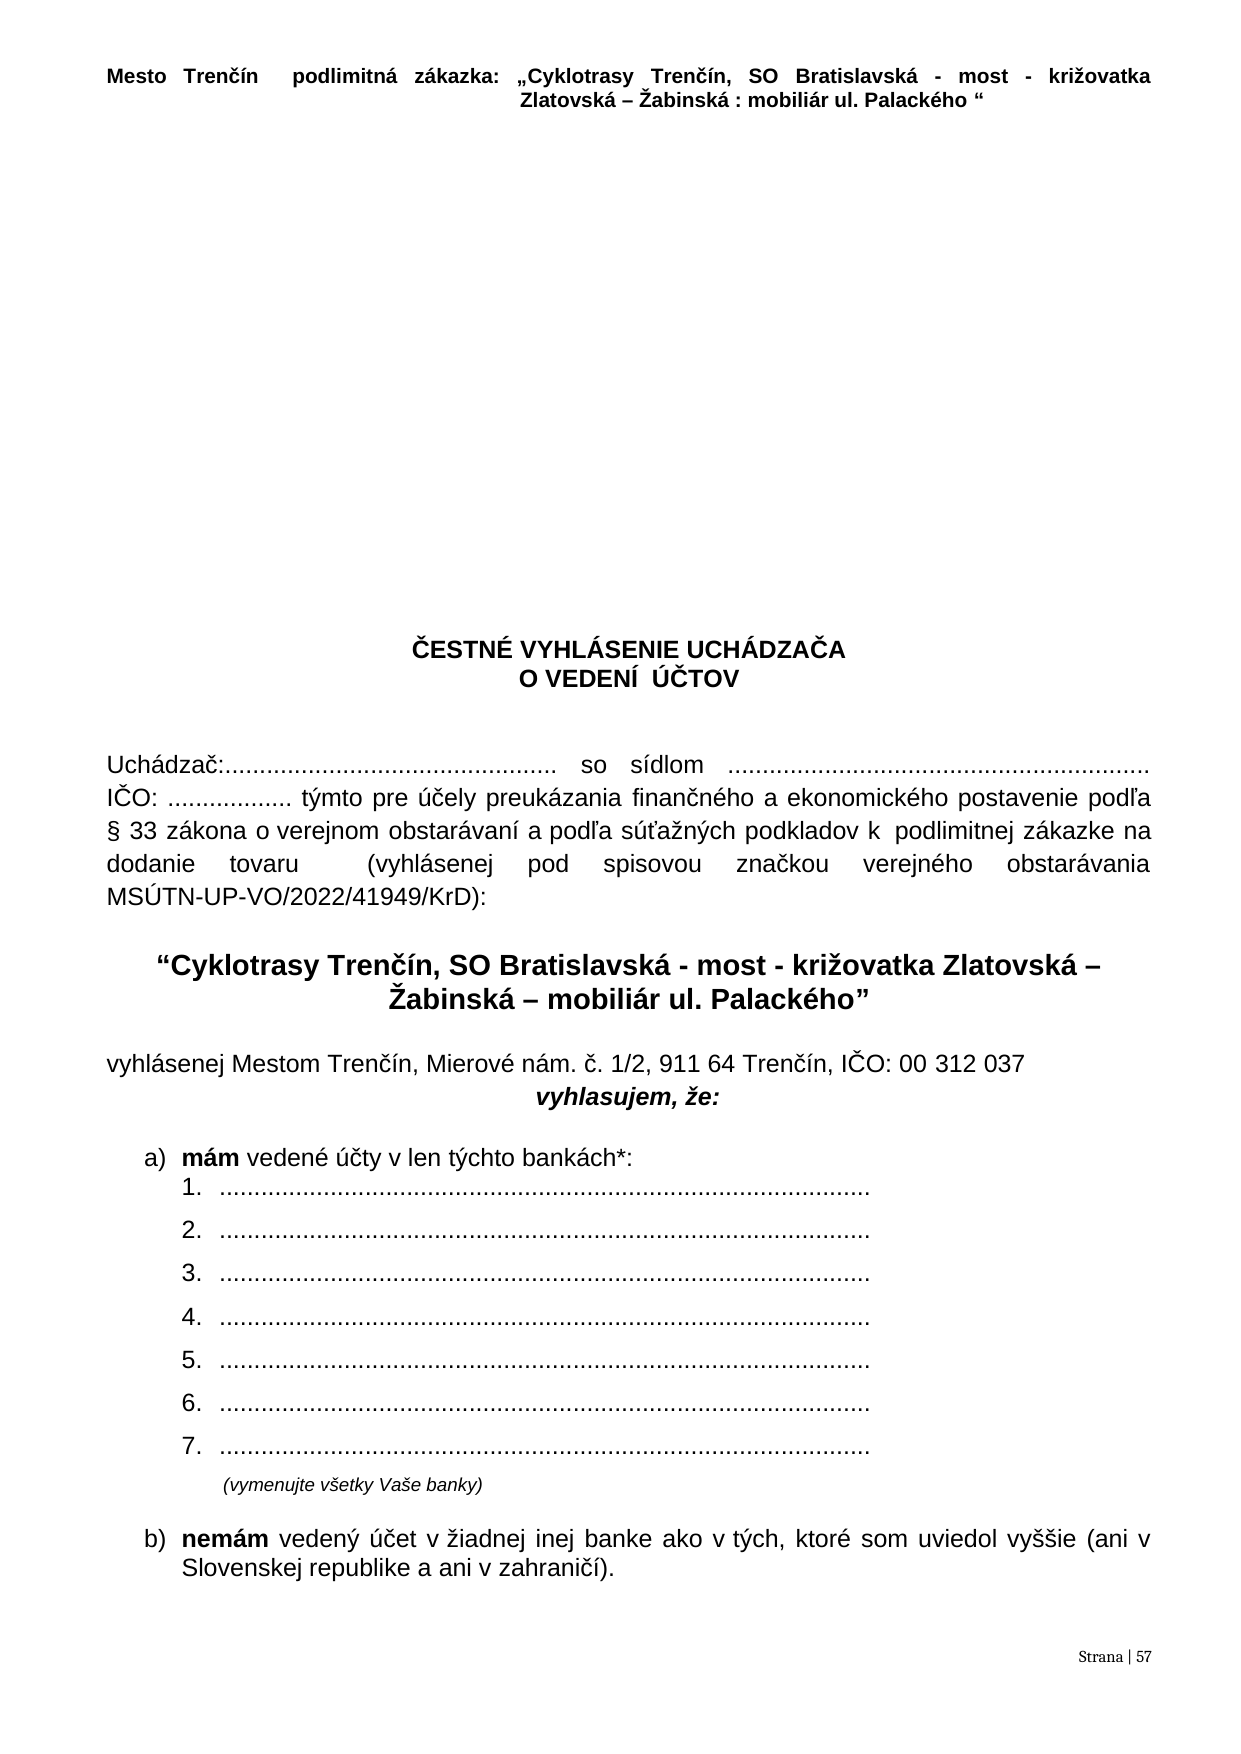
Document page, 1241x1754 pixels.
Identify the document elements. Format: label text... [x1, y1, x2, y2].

text (vymenujte všetky Vaše banky) [181, 1474, 1152, 1496]
text o vedení účtov [106, 664, 1152, 693]
list .............................................................................................. [181, 1431, 1152, 1459]
text ČESTNÉ VYHLÁsenie uchádzača [106, 635, 1152, 664]
list .............................................................................................. [181, 1215, 1152, 1244]
text “Cyklotrasy Trenčín, SO Bratislavská - most - križovatka Zlatovská – Žabinská – mobiliár ul. Palackého” [106, 948, 1152, 1016]
list .............................................................................................. [181, 1172, 1152, 1201]
list .............................................................................................. [181, 1301, 1152, 1330]
text Uchádzač:................................................ so sídlom ............................................................. IČO: .................. týmto pre účely preukázania finančného a ekonomického postavenie podľa § 33 zákona o verejnom obstarávaní a podľa súťažných podkladov k podlimitnej zákazke na dodanie tovaru (vyhlásenej pod spisovou značkou verejného obstarávania MSÚTN-UP-VO/2022/41949/KrD): [106, 750, 1152, 911]
list nemám vedený účet v žiadnej inej banke ako v tých, ktoré som uviedol vyššie (ani v Slovenskej republike a ani v zahraničí). [144, 1524, 1152, 1582]
text vyhlasujem, že: [106, 1082, 1152, 1110]
list .............................................................................................. [181, 1344, 1152, 1373]
list .............................................................................................. [181, 1388, 1152, 1416]
list mám vedené účty v len týchto bankách*: [144, 1143, 1152, 1172]
list .............................................................................................. [181, 1258, 1152, 1287]
text vyhlásenej Mestom Trenčín, Mierové nám. č. 1/2, 911 64 Trenčín, IČO: 00 312 037 [106, 1048, 1152, 1077]
